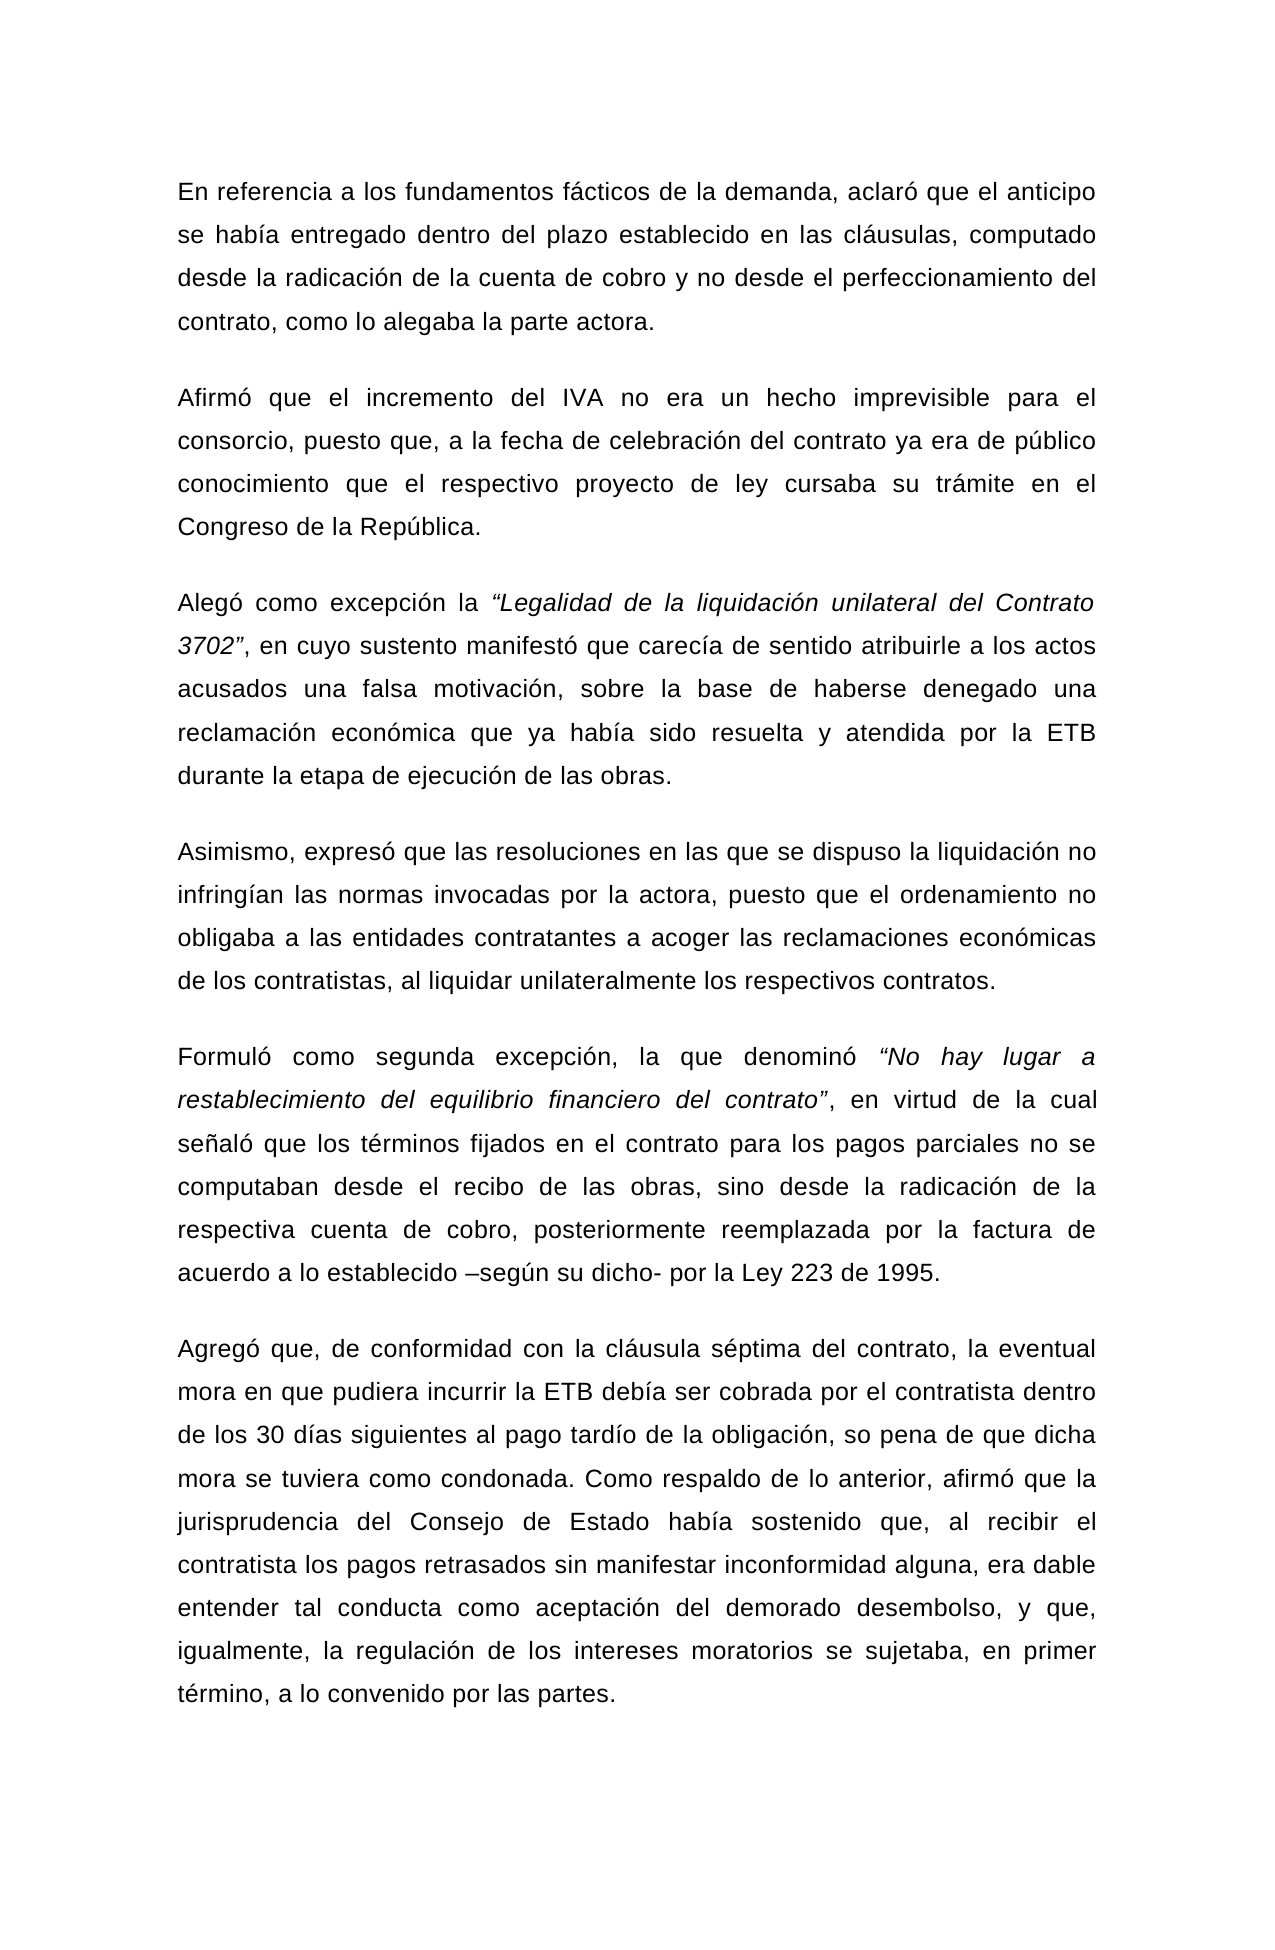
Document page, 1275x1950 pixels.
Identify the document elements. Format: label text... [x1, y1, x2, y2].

text Agregó que, de conformidad con la cláusula séptima del contrato, la eventual mora en que pudiera incurrir la ETB debía ser cobrada por el contratista dentro de los 30 días siguientes al pago tardío de la obligación, so pena de que dicha mora se tuviera como condonada. Como respaldo de lo anterior, afirmó que la jurisprudencia del Consejo de Estado había sostenido que, al recibir el contratista los pagos retrasados sin manifestar inconformidad alguna, era dable entender tal conducta como aceptación del demorado desembolso, y que, igualmente, la regulación de los intereses moratorios se sujetaba, en primer término, a lo convenido por las partes. [177, 1334, 1098, 1708]
text Alegó como excepción la “Legalidad de la liquidación unilateral del Contrato 3702”, en cuyo sustento manifestó que carecía de sentido atribuirle a los actos acusados una falsa motivación, sobre la base de haberse denegado una reclamación económica que ya había sido resuelta y atendida por la ETB durante la etapa de ejecución de las obras. [177, 588, 1098, 789]
text Formuló como segunda excepción, la que denominó “No hay lugar a restablecimiento del equilibrio financiero del contrato”, en virtud de la cual señaló que los términos fijados en el contrato para los pagos parciales no se computaban desde el recibo de las obras, sino desde la radicación de la respectiva cuenta de cobro, posteriormente reemplazada por la factura de acuerdo a lo establecido –según su dicho- por la Ley 223 de 1995. [177, 1042, 1098, 1287]
text Afirmó que el incremento del IVA no era un hecho imprevisible para el consorcio, puesto que, a la fecha de celebración del contrato ya era de público conocimiento que el respectivo proyecto de ley cursaba su trámite en el Congreso de la República. [177, 383, 1098, 541]
text Asimismo, expresó que las resoluciones en las que se dispuso la liquidación no infringían las normas invocadas por la actora, puesto que el ordenamiento no obligaba a las entidades contratantes a acoger las reclamaciones económicas de los contratistas, al liquidar unilateralmente los respectivos contratos. [177, 837, 1098, 995]
text En referencia a los fundamentos fácticos de la demanda, aclaró que el anticipo se había entregado dentro del plazo establecido en las cláusulas, computado desde la radicación de la cuenta de cobro y no desde el perfeccionamiento del contrato, como lo alegaba la parte actora. [177, 177, 1098, 335]
